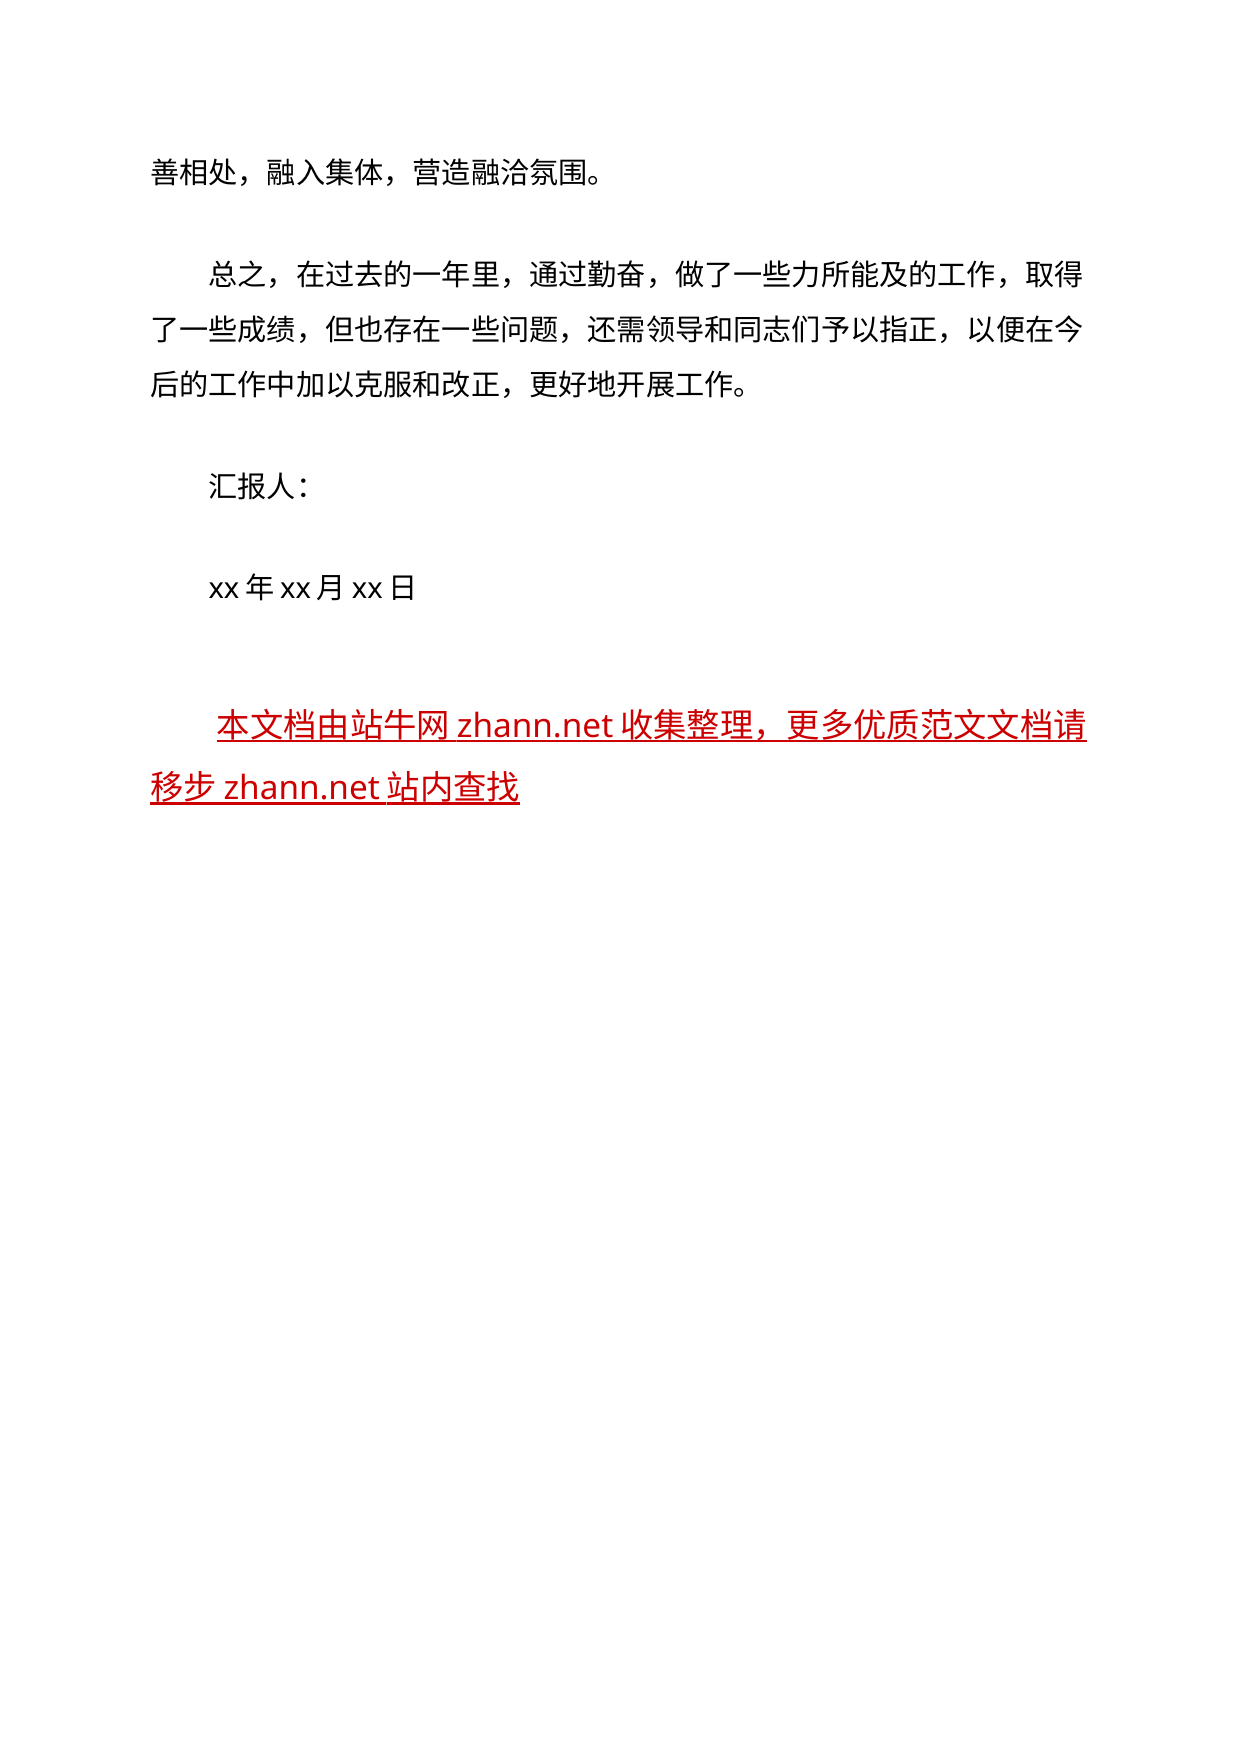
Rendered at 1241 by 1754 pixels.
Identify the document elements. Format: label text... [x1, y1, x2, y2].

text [150, 150, 1090, 192]
text xx年xx月xx日 [150, 565, 1090, 607]
text 总之，在过去的一年里，通过勤奋，做了一些力所能及的工作，取得了一些成绩，但也存在一些问题，还需领导和同志们予以指正，以便在今后的工作中加以克服和改正，更好地开展工作。 [150, 252, 1090, 404]
text 汇报人： [150, 463, 1090, 506]
text 本文档由站牛网zhann.net收集整理，更多优质范文文档请移步zhann.net站内查找 [150, 698, 1090, 809]
